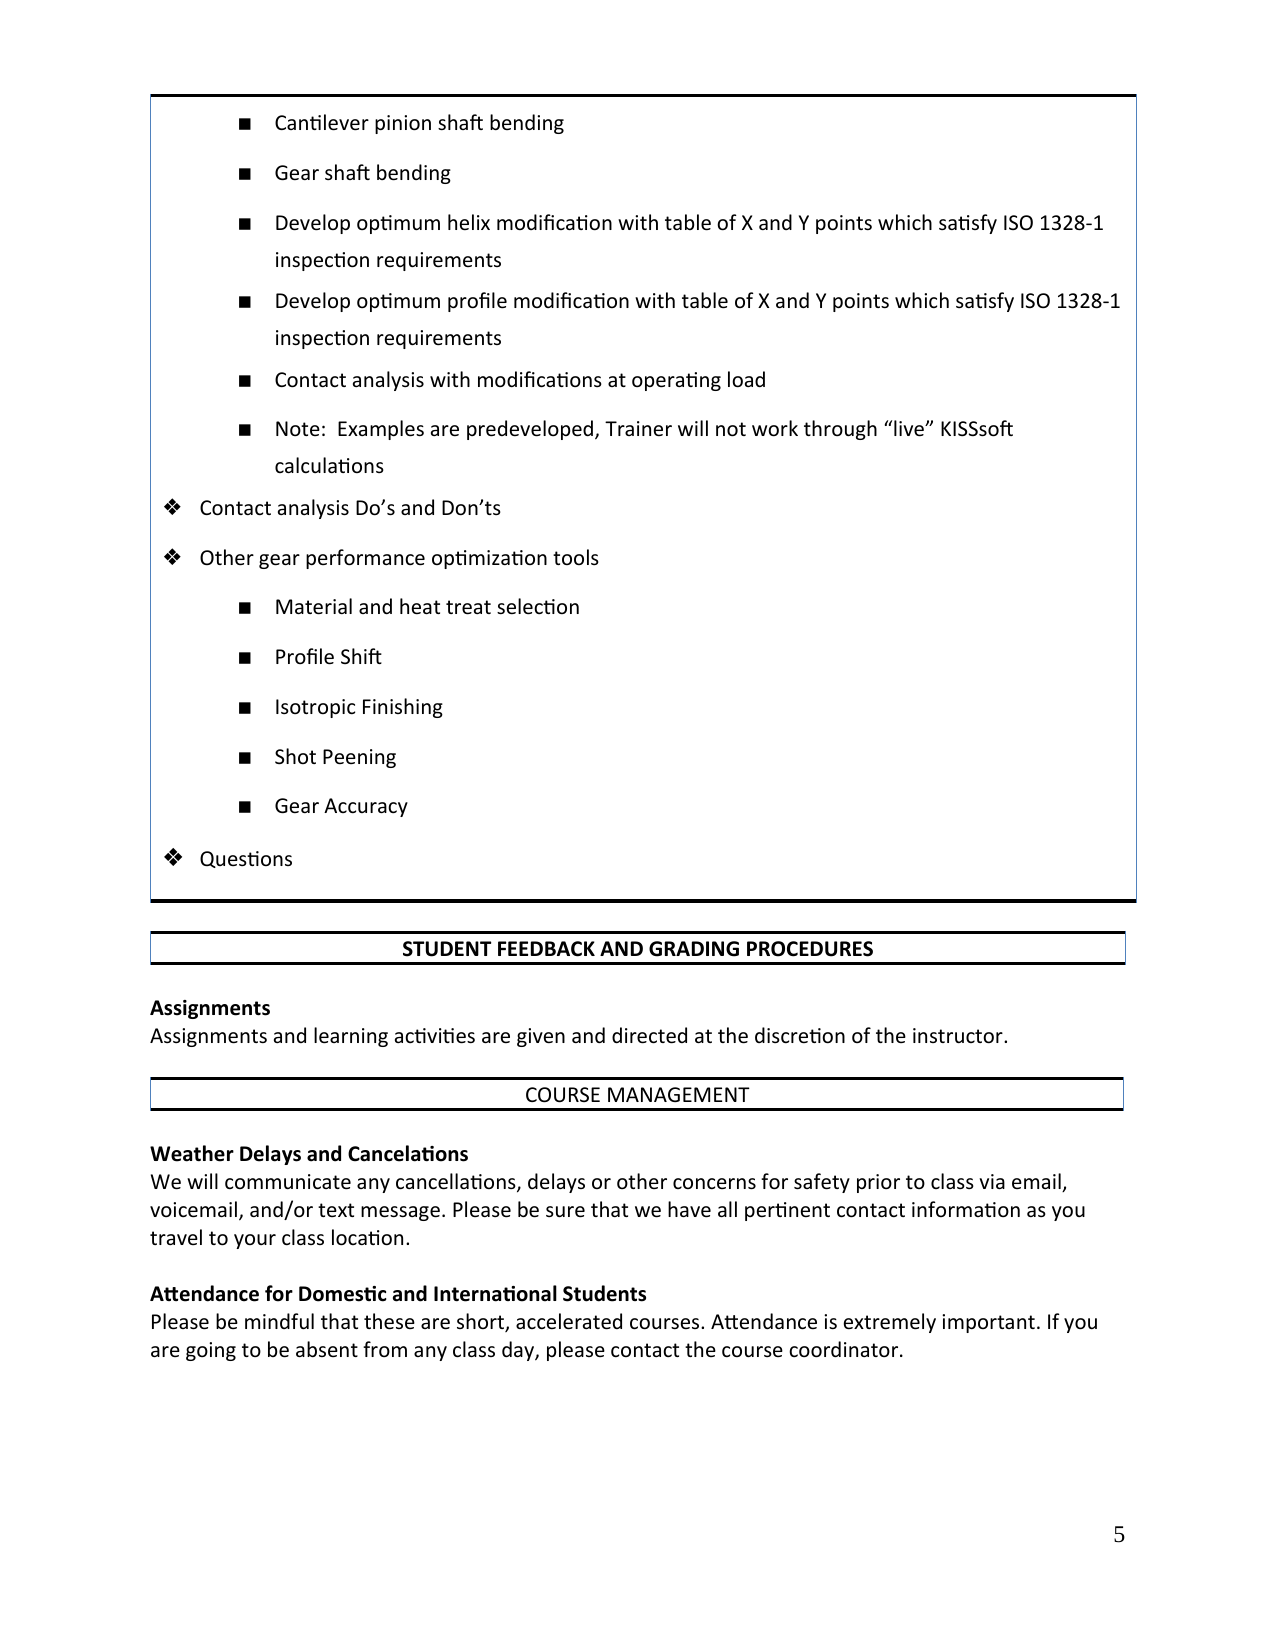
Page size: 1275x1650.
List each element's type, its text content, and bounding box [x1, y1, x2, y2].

text Please be mindful that these are short, accelerated courses. Attendance is extremely important. If you are going to be absent from any class day, please contact the course coordinator. [150, 1307, 1125, 1363]
table_header COURSE MANAGEMENT [151, 1080, 1123, 1108]
table_header STUDENT FEEDBACK AND GRADING PROCEDURES [151, 934, 1125, 962]
text Attendance for Domestic and International Students [150, 1279, 1125, 1307]
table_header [151, 97, 1136, 899]
text Assignments and learning activities are given and directed at the discretion of the instructor. [150, 1021, 1125, 1049]
text We will communicate any cancellations, delays or other concerns for safety prior to class via email, voicemail, and/or text message. Please be sure that we have all pertinent contact information as you travel to your class location. [150, 1167, 1125, 1251]
text Assignments [150, 993, 1125, 1021]
text Weather Delays and Cancelations [150, 1139, 1125, 1167]
